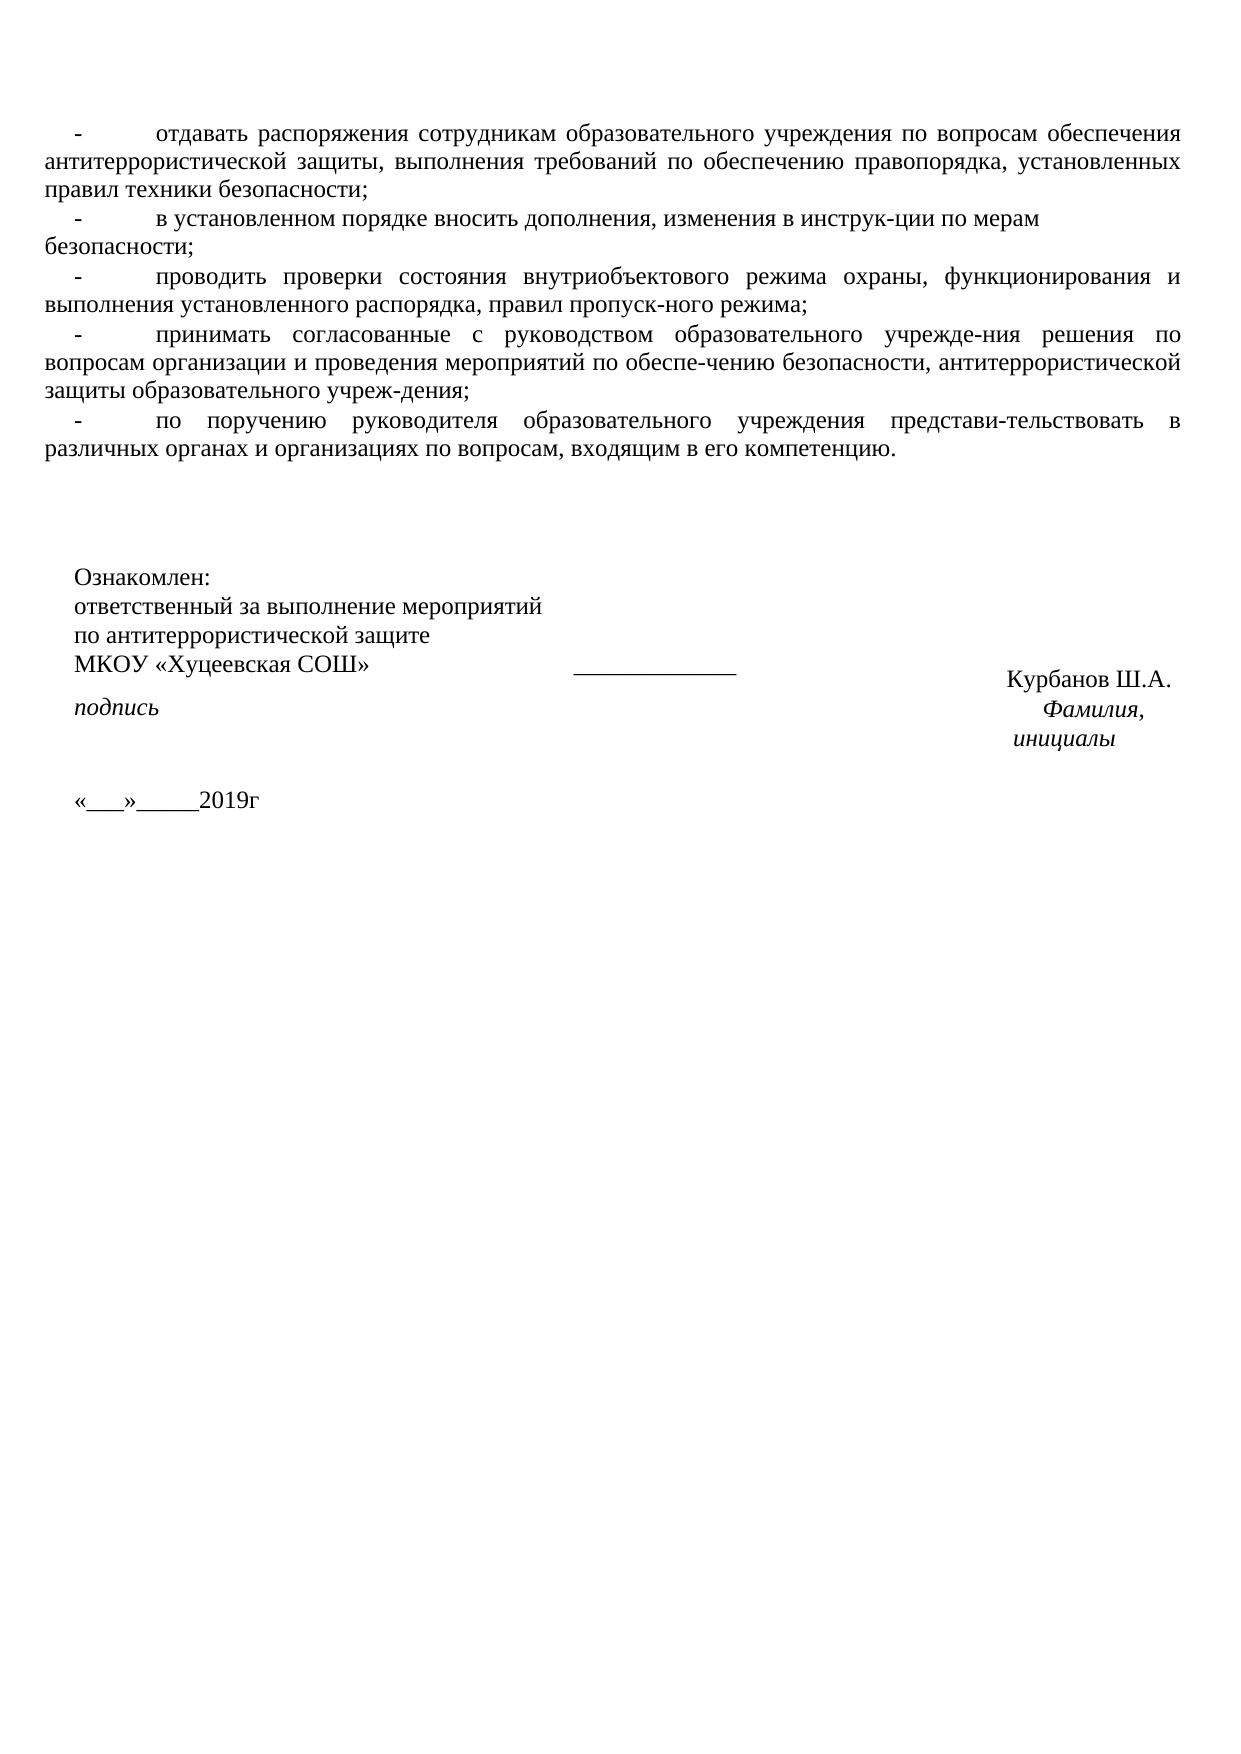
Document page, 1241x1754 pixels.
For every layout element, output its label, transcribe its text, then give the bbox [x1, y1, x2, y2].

list проводить проверки состояния внутриобъектового режима охраны, функционирования и выполнения установленного распорядка, правил пропуск-ного режима; [44, 262, 1182, 318]
list принимать согласованные с руководством образовательного учрежде-ния решения по вопросам организации и проведения мероприятий по обеспе-чению безопасности, антитеррористической защиты образовательного учреж-дения; [44, 319, 1182, 404]
text Фамилия, инициалы [1013, 695, 1182, 752]
list отдавать распоряжения сотрудникам образовательного учреждения по вопросам обеспечения антитеррористической защиты, выполнения требований по обеспечению правопорядка, установленных правил техники безопасности; [44, 118, 1182, 203]
list в установленном порядке вносить дополнения, изменения в инструк-ции по мерам безопасности; [44, 204, 1182, 260]
text МКОУ «Хуцеевская СОШ» _____________ [44, 649, 954, 678]
text Курбанов Ш.А. [977, 664, 1182, 693]
list по поручению руководителя образовательного учреждения представи-тельствовать в различных органах и организациях по вопросам, входящим в его компетенцию. [44, 406, 1182, 462]
text «___»_____2019г [44, 786, 1182, 814]
text подпись [44, 693, 938, 721]
text по антитеррористической защите [44, 620, 954, 649]
text Ознакомлен: [44, 562, 954, 591]
text ответственный за выполнение мероприятий [44, 591, 954, 620]
